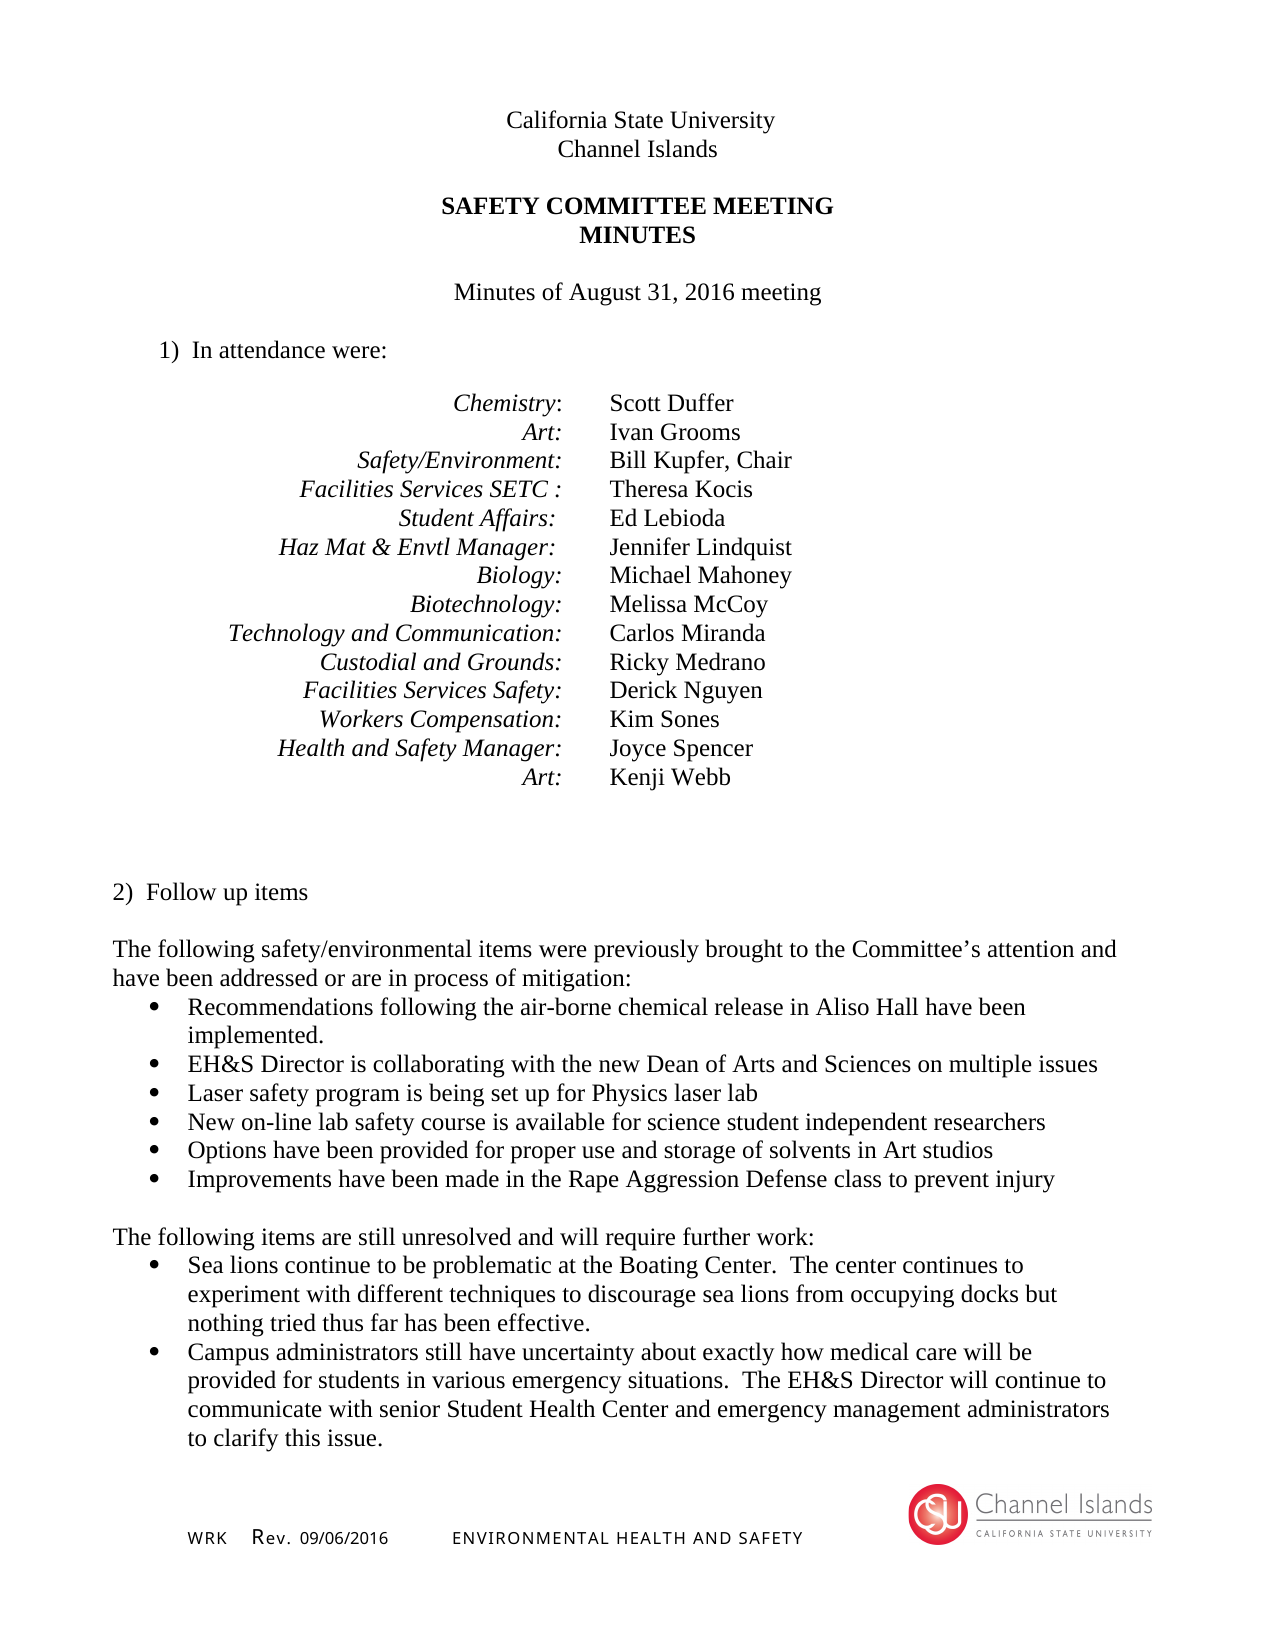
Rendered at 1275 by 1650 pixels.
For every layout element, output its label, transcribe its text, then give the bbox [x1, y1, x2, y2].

list Laser safety program is being set up for Physics laser lab [150, 1078, 1125, 1107]
text SAFETY COMMITTEE MEETING [112, 191, 1162, 220]
text Haz Mat & Envtl Manager: Jennifer Lindquist [112, 532, 1125, 560]
picture [908, 1484, 1152, 1545]
text 2) Follow up items [112, 877, 1125, 905]
text MINUTES [112, 220, 1162, 249]
text Biotechnology: Melissa McCoy [112, 589, 1125, 618]
list New on-line lab safety course is available for science student independent researchers [150, 1107, 1125, 1135]
text 1) In attendance were: [112, 335, 1162, 364]
text Safety/Environment: Bill Kupfer, Chair [112, 445, 1125, 474]
text California State University [112, 105, 1162, 134]
text Channel Islands [112, 134, 1162, 162]
text Facilities Services SETC : Theresa Kocis [112, 474, 1125, 503]
text Chemistry: Scott Duffer [112, 388, 1125, 417]
list Recommendations following the air-borne chemical release in Aliso Hall have been implemented. [150, 992, 1125, 1049]
text The following safety/environmental items were previously brought to the Committee’s attention and have been addressed or are in process of mitigation: [112, 934, 1125, 992]
list Sea lions continue to be problematic at the Boating Center. The center continues to experiment with different techniques to discourage sea lions from occupying docks but nothing tried thus far has been effective. [150, 1250, 1125, 1337]
list Options have been provided for proper use and storage of solvents in Art studios [150, 1135, 1125, 1164]
text Technology and Communication: Carlos Miranda [112, 618, 1125, 647]
text Facilities Services Safety: Derick Nguyen [112, 675, 1125, 704]
text Workers Compensation: Kim Sones [112, 704, 1125, 733]
text Minutes of August 31, 2016 meeting [112, 277, 1162, 306]
text Student Affairs: Ed Lebioda [112, 503, 1125, 532]
list EH&S Director is collaborating with the new Dean of Arts and Sciences on multiple issues [150, 1049, 1125, 1078]
list Improvements have been made in the Rape Aggression Defense class to prevent injury [150, 1164, 1125, 1193]
text Art: Ivan Grooms [112, 417, 1125, 445]
text Art: Kenji Webb [112, 762, 1125, 790]
text Biology: Michael Mahoney [112, 560, 1125, 589]
list Campus administrators still have uncertainty about exactly how medical care will be provided for students in various emergency situations. The EH&S Director will continue to communicate with senior Student Health Center and emergency management administrators to clarify this issue. [150, 1337, 1125, 1452]
text Health and Safety Manager: Joyce Spencer [112, 733, 1125, 762]
text The following items are still unresolved and will require further work: [112, 1222, 1125, 1250]
text Custodial and Grounds: Ricky Medrano [112, 647, 1125, 675]
